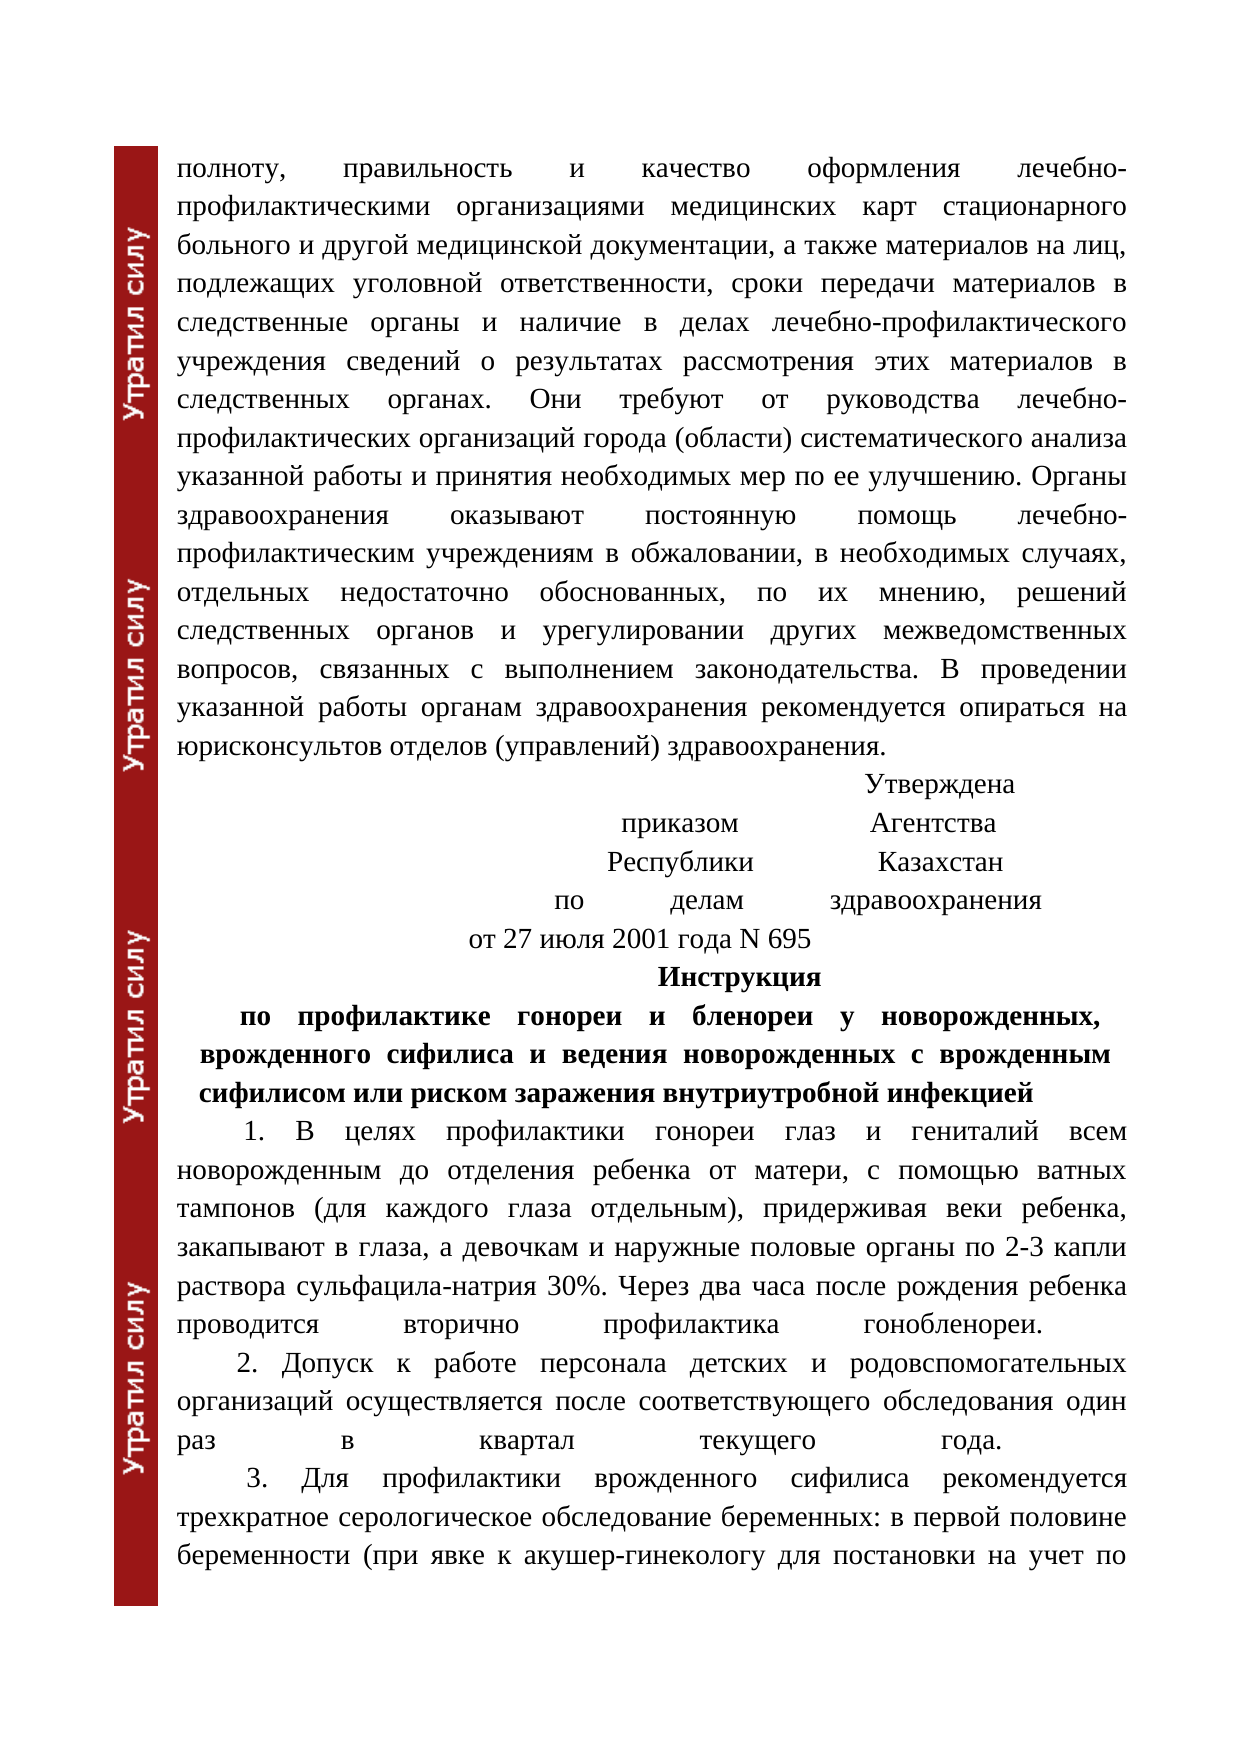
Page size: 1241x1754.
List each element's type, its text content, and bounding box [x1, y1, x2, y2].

text Инструкция по профилактике гонореи и бленореи у новорожденных, врожденного сифилиса и ведения новорожденных с врожденным сифилисом или риском заражения внутриутробной инфекцией [112, 959, 1128, 1108]
picture [114, 1571, 158, 1606]
picture [114, 762, 158, 767]
text Утверждена приказом Агентства Республики Казахстан по делам здравоохранения от 27 июля 2001 года N 695 [112, 767, 1128, 954]
picture [114, 954, 158, 959]
picture [114, 146, 158, 150]
picture [114, 1108, 158, 1113]
